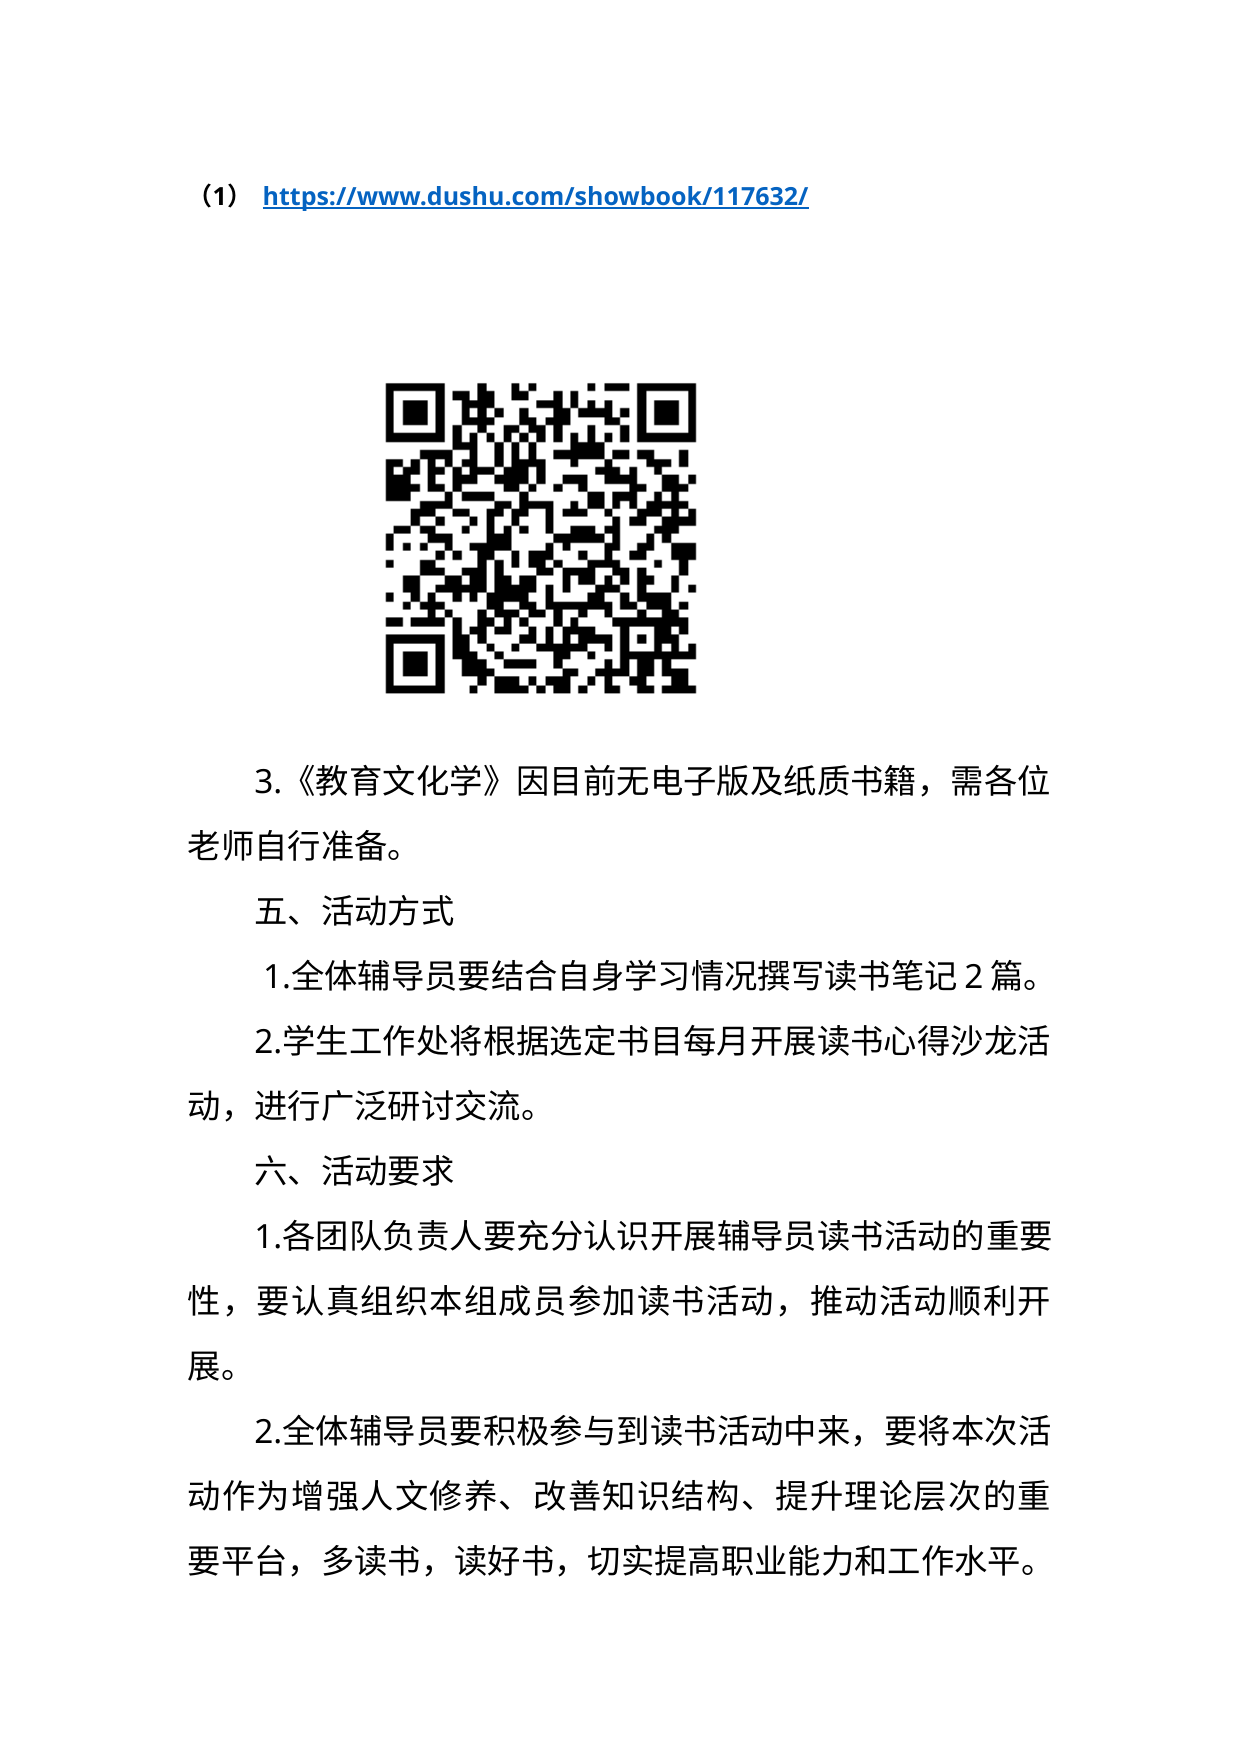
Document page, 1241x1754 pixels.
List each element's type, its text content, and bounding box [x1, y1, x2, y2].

text 1.全体辅导员要结合自身学习情况撰写读书笔记2篇。 [187, 942, 1053, 1007]
text 3.《教育文化学》因目前无电子版及纸质书籍，需各位老师自行准备。 [187, 747, 1053, 877]
list https://www.dushu.com/showbook/117632/ [187, 162, 1053, 227]
text 2.全体辅导员要积极参与到读书活动中来，要将本次活动作为增强人文修养、改善知识结构、提升理论层次的重要平台，多读书，读好书，切实提高职业能力和工作水平。 [187, 1397, 1053, 1592]
text 六、活动要求 [187, 1137, 1053, 1202]
text 五、活动方式 [187, 877, 1053, 942]
text 1.各团队负责人要充分认识开展辅导员读书活动的重要性，要认真组织本组成员参加读书活动，推动活动顺利开展。 [187, 1202, 1053, 1397]
text 2.学生工作处将根据选定书目每月开展读书心得沙龙活动，进行广泛研讨交流。 [187, 1007, 1053, 1137]
picture [366, 368, 718, 706]
